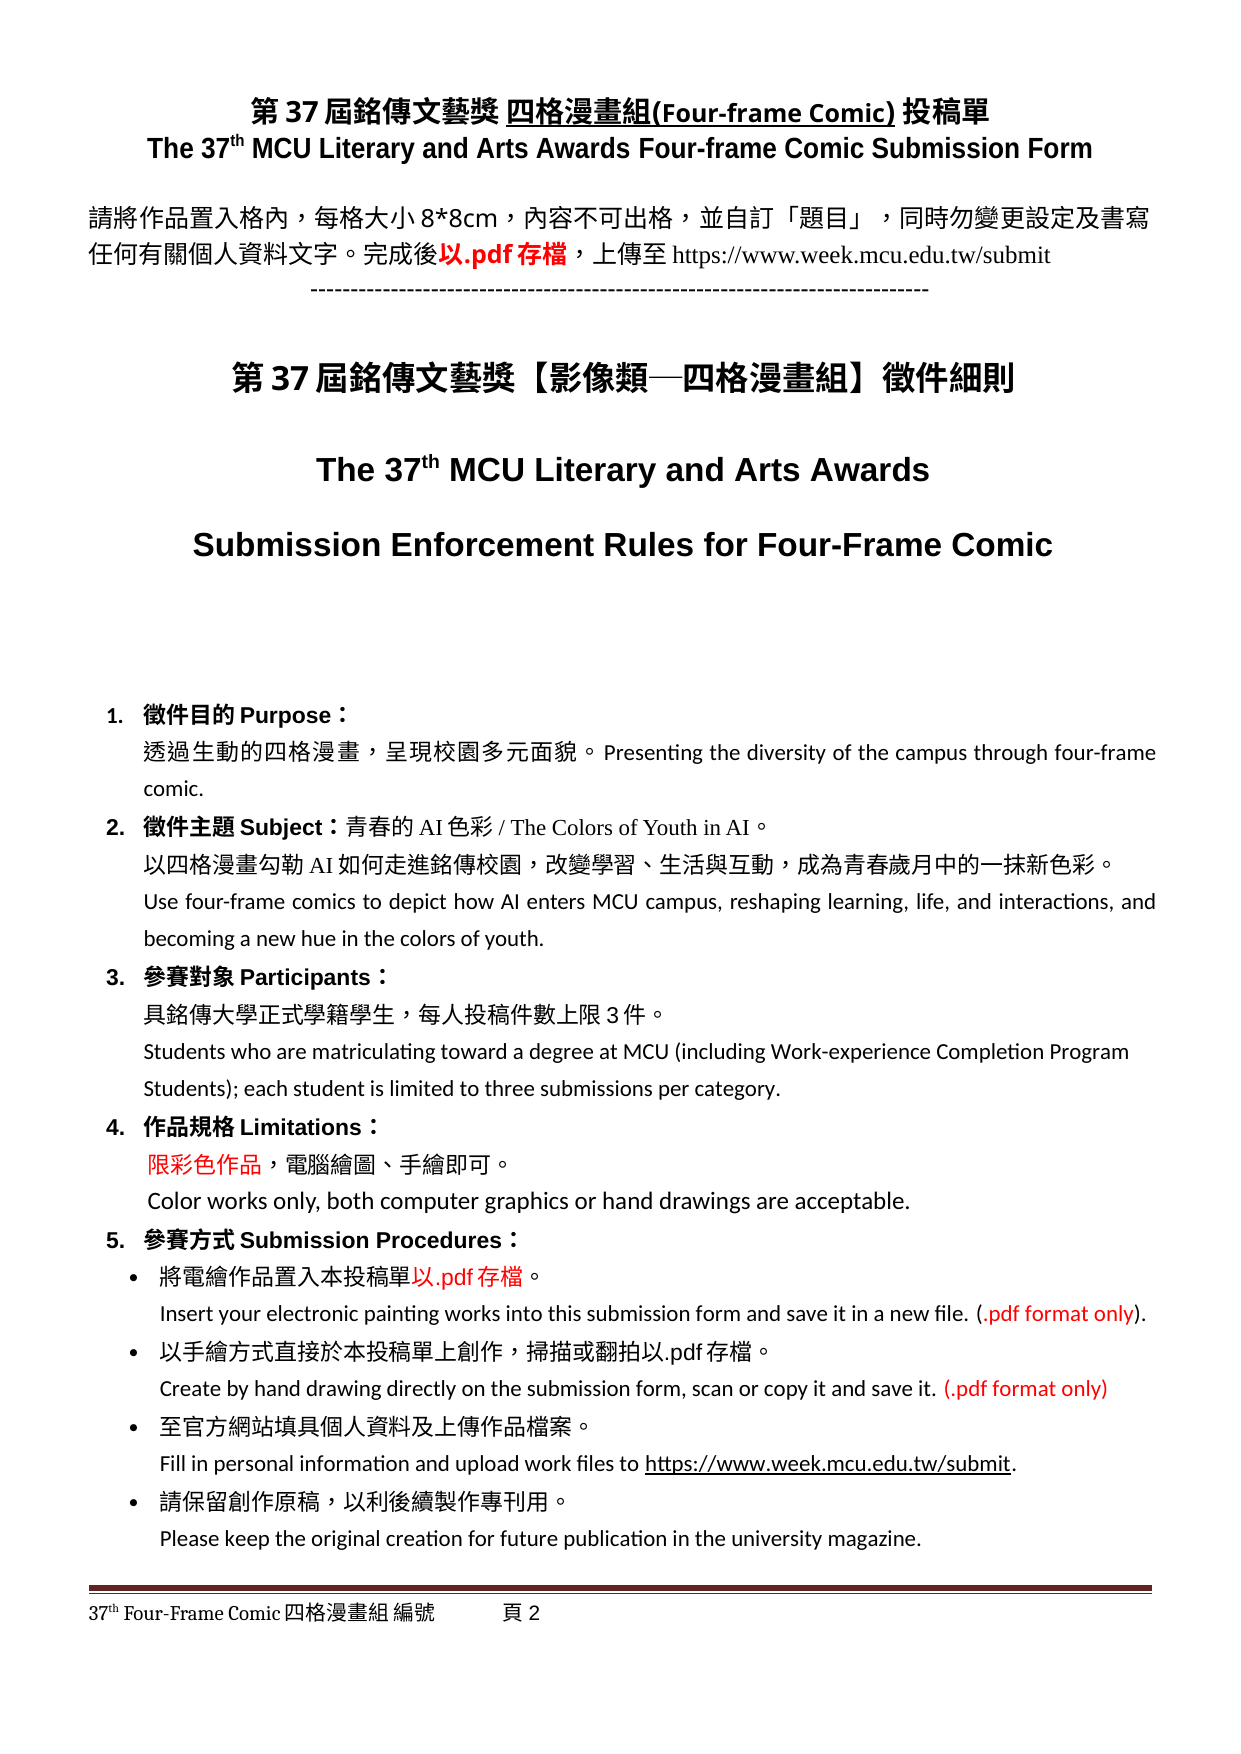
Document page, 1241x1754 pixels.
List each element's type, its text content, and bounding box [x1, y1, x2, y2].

list 參賽方式Submission Procedures： [106, 1219, 1158, 1257]
text Fill in personal information and upload work files to https://www.week.mcu.edu.tw/submit. [159, 1444, 1158, 1482]
list 徵件目的Purpose： 透過生動的四格漫畫，呈現校園多元面貌。Presenting the diversity of the campus through four-frame comic. [106, 694, 1158, 807]
list Color works only, both computer graphics or hand drawings are acceptable. [147, 1182, 1158, 1219]
list 請保留創作原稿，以利後續製作專刊用。 [130, 1482, 1158, 1519]
text 第37屆銘傳文藝獎【影像類─四格漫畫組】徵件細則 [89, 338, 1158, 413]
list 參賽對象Participants： 具銘傳大學正式學籍學生，每人投稿件數上限3件。 [106, 957, 1152, 1032]
list 至官方網站填具個人資料及上傳作品檔案。 [130, 1407, 1158, 1444]
list 作品規格Limitations： [106, 1107, 1158, 1144]
text Insert your electronic painting works into this submission form and save it in a new file. (.pdf format only). [159, 1294, 1158, 1332]
text 以四格漫畫勾勒 AI 如何走進銘傳校園，改變學習、生活與互動，成為青春歲月中的一抹新色彩。 [143, 844, 1158, 882]
text Submission Enforcement Rules for Four-Frame Comic [89, 507, 1158, 582]
list 徵件主題Subject：青春的AI色彩 / The Colors of Youth in AI。 [106, 807, 1158, 844]
text Please keep the original creation for future publication in the university magazine. [159, 1519, 1158, 1557]
list 限彩色作品，電腦繪圖、手繪即可。 [147, 1144, 1158, 1182]
text Use four-frame comics to depict how AI enters MCU campus, reshaping learning, life, and interactions, and becoming a new hue in the colors of youth. [143, 882, 1158, 957]
list 將電繪作品置入本投稿單以.pdf存檔。 [130, 1257, 1158, 1294]
list 以手繪方式直接於本投稿單上創作，掃描或翻拍以.pdf存檔。 [130, 1332, 1158, 1369]
text Students who are matriculating toward a degree at MCU (including Work-experience Completion Program Students); each student is limited to three submissions per category. [143, 1032, 1152, 1107]
text Create by hand drawing directly on the submission form, scan or copy it and save it. (.pdf format only) [159, 1369, 1158, 1407]
text The 37th MCU Literary and Arts Awards [89, 432, 1158, 507]
